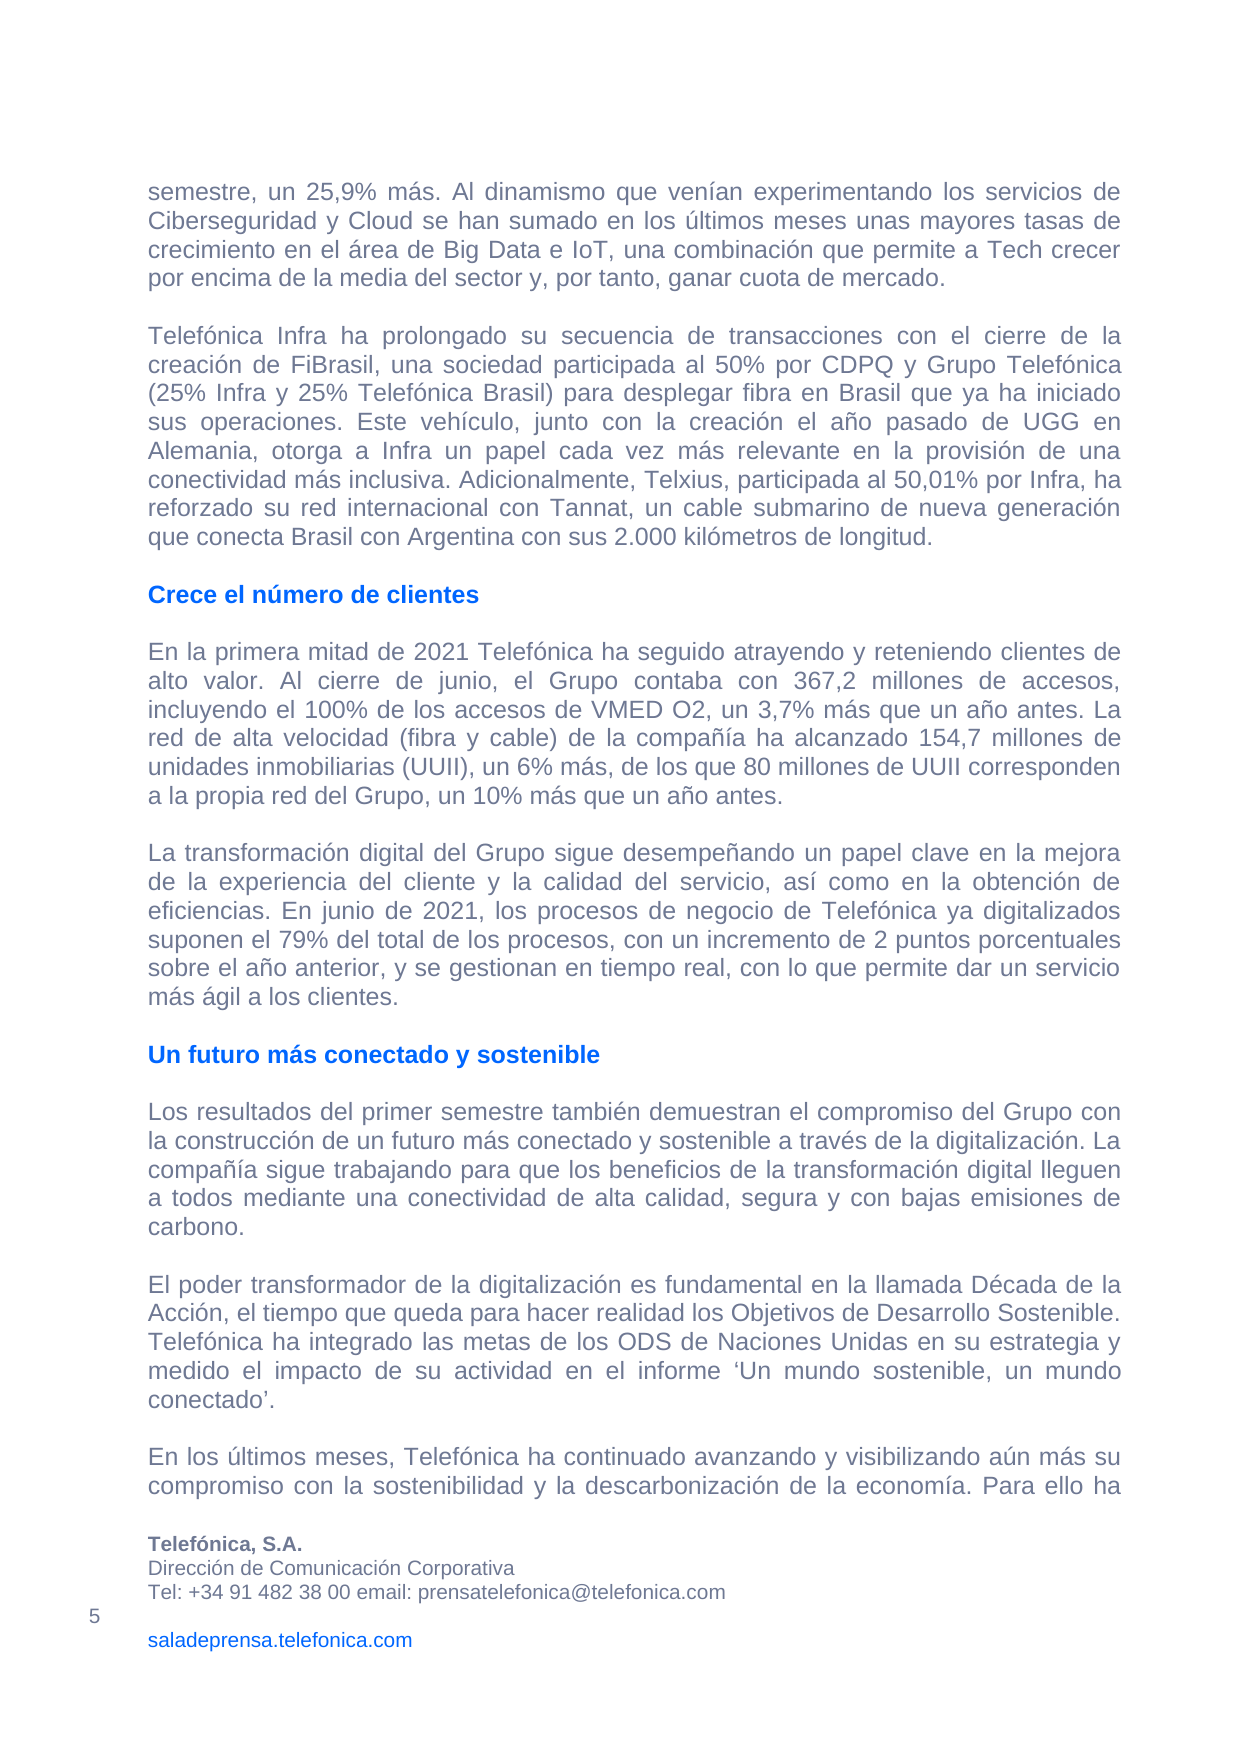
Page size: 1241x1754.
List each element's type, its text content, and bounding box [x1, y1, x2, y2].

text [148, 1442, 1123, 1500]
text Crece el número de clientes [148, 580, 1123, 608]
text Telefónica Infra ha prolongado su secuencia de transacciones con el cierre de la creación de FiBrasil, una sociedad participada al 50% por CDPQ y Grupo Telefónica (25% Infra y 25% Telefónica Brasil) para desplegar fibra en Brasil que ya ha iniciado sus operaciones. Este vehículo, junto con la creación el año pasado de UGG en Alemania, otorga a Infra un papel cada vez más relevante en la provisión de una conectividad más inclusiva. Adicionalmente, Telxius, participada al 50,01% por Infra, ha reforzado su red internacional con Tannat, un cable submarino de nueva generación que conecta Brasil con Argentina con sus 2.000 kilómetros de longitud. [148, 321, 1123, 551]
text El poder transformador de la digitalización es fundamental en la llamada Década de la Acción, el tiempo que queda para hacer realidad los Objetivos de Desarrollo Sostenible. Telefónica ha integrado las metas de los ODS de Naciones Unidas en su estrategia y medido el impacto de su actividad en el informe ‘Un mundo sostenible, un mundo conectado’. [148, 1270, 1123, 1413]
text Los resultados del primer semestre también demuestran el compromiso del Grupo con la construcción de un futuro más conectado y sostenible a través de la digitalización. La compañía sigue trabajando para que los beneficios de la transformación digital lleguen a todos mediante una conectividad de alta calidad, segura y con bajas emisiones de carbono. [148, 1097, 1123, 1241]
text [148, 177, 1123, 292]
text La transformación digital del Grupo sigue desempeñando un papel clave en la mejora de la experiencia del cliente y la calidad del servicio, así como en la obtención de eficiencias. En junio de 2021, los procesos de negocio de Telefónica ya digitalizados suponen el 79% del total de los procesos, con un incremento de 2 puntos porcentuales sobre el año anterior, y se gestionan en tiempo real, con lo que permite dar un servicio más ágil a los clientes. [148, 838, 1123, 1011]
text Un futuro más conectado y sostenible [148, 1040, 1123, 1068]
text En la primera mitad de 2021 Telefónica ha seguido atrayendo y reteniendo clientes de alto valor. Al cierre de junio, el Grupo contaba con 367,2 millones de accesos, incluyendo el 100% de los accesos de VMED O2, un 3,7% más que un año antes. La red de alta velocidad (fibra y cable) de la compañía ha alcanzado 154,7 millones de unidades inmobiliarias (UUII), un 6% más, de los que 80 millones de UUII corresponden a la propia red del Grupo, un 10% más que un año antes. [148, 637, 1123, 810]
